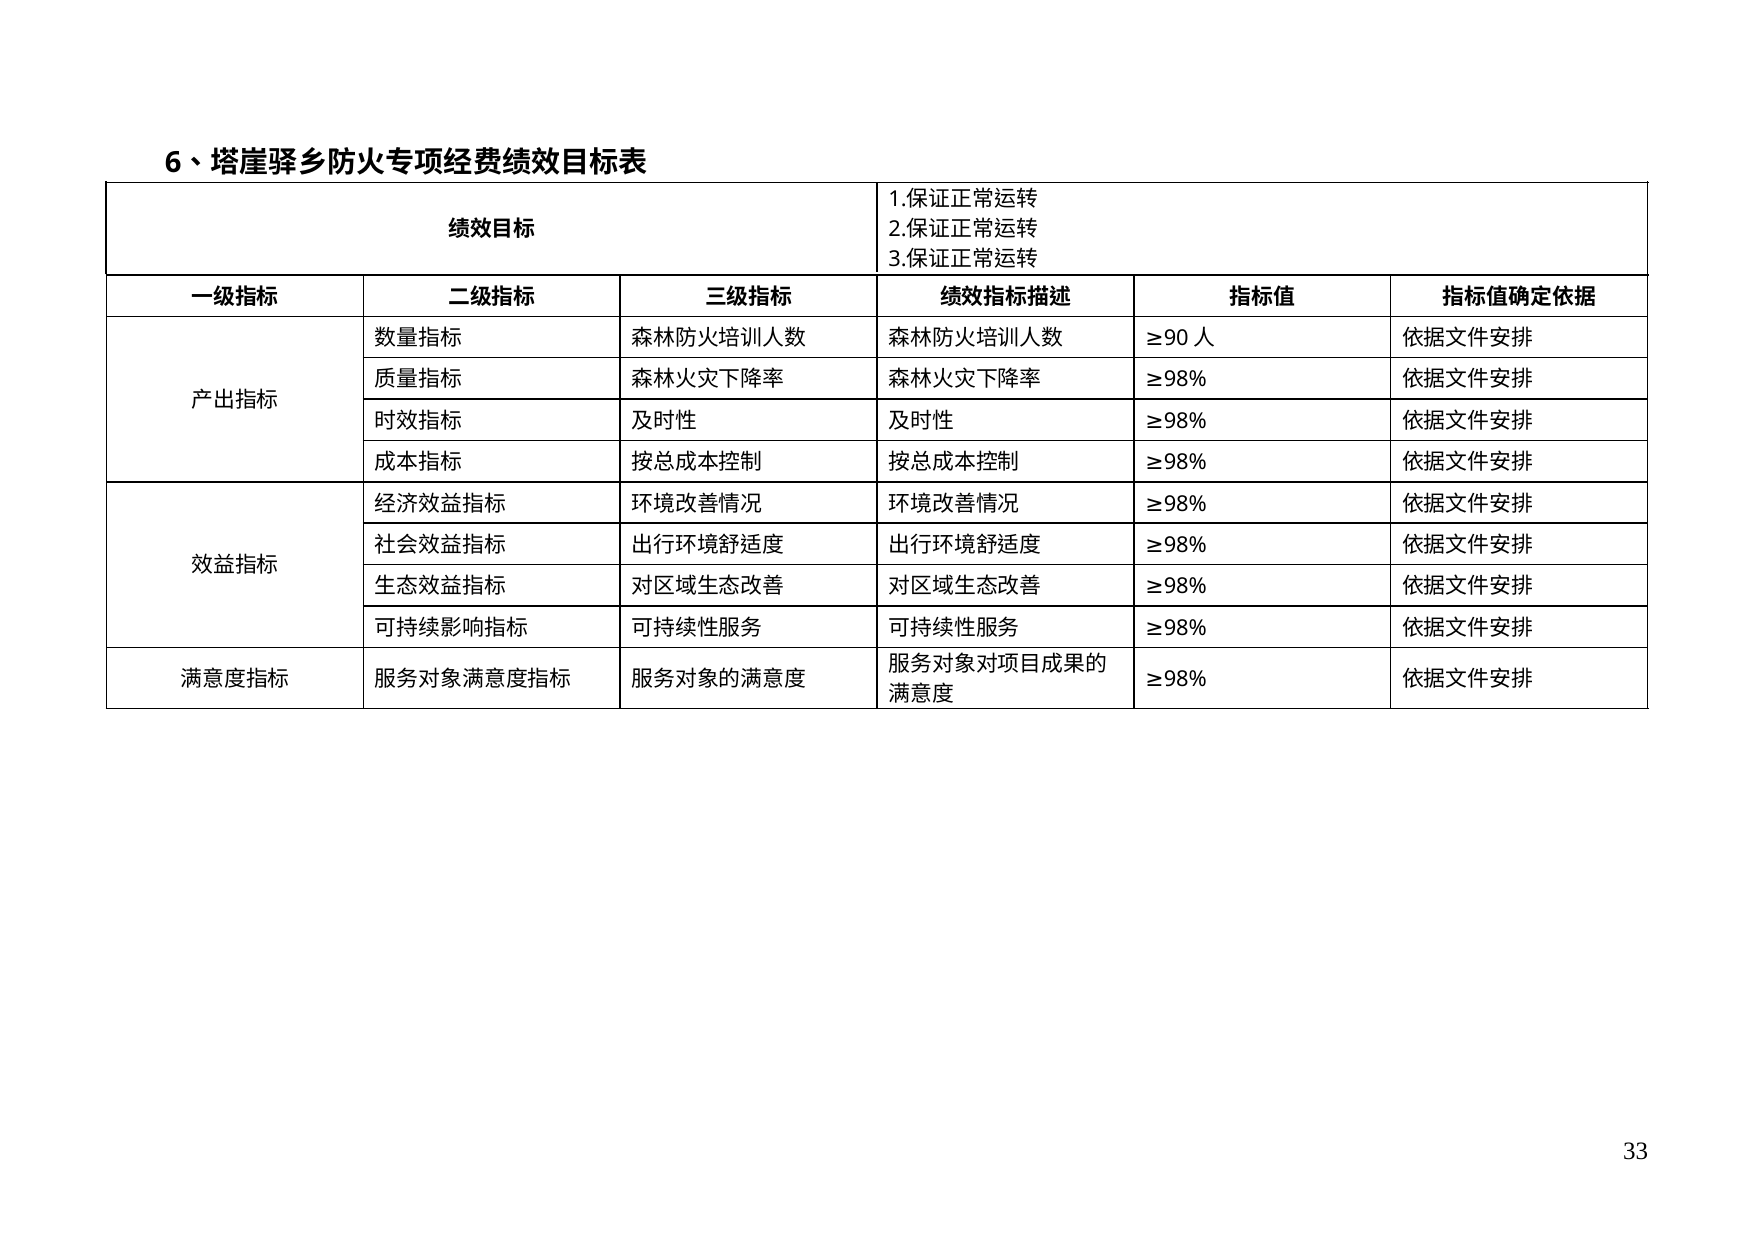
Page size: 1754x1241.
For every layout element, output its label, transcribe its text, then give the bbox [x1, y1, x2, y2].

table_cell ≥98% [1135, 565, 1390, 605]
table_cell 依据文件安排 [1391, 400, 1647, 439]
table_cell 及时性 [878, 400, 1133, 439]
table_cell 效益指标 [107, 483, 363, 646]
table_cell 对区域生态改善 [621, 565, 876, 605]
table_cell 对区域生态改善 [878, 565, 1133, 605]
table_header 1.保证正常运转 2.保证正常运转 3.保证正常运转 [878, 183, 1647, 272]
table_cell 森林火灾下降率 [878, 358, 1133, 398]
table_cell 按总成本控制 [878, 441, 1133, 481]
table_cell 服务对象的满意度 [621, 648, 876, 707]
table_cell 及时性 [621, 400, 876, 439]
table_cell 出行环境舒适度 [878, 524, 1133, 564]
table_cell 依据文件安排 [1391, 483, 1647, 522]
table_cell ≥98% [1135, 483, 1390, 522]
table_cell 依据文件安排 [1391, 524, 1647, 564]
table_cell ≥98% [1135, 400, 1390, 439]
table_cell 成本指标 [364, 441, 619, 481]
table_header 指标值 [1135, 276, 1390, 316]
table_header 二级指标 [364, 276, 619, 316]
table_header 指标值确定依据 [1391, 276, 1647, 316]
table_cell 服务对象满意度指标 [364, 648, 619, 707]
table_cell 依据文件安排 [1391, 441, 1647, 481]
table_cell ≥98% [1135, 648, 1390, 707]
table_cell 可持续性服务 [621, 607, 876, 646]
table_cell ≥98% [1135, 441, 1390, 481]
table_cell 生态效益指标 [364, 565, 619, 605]
table_cell ≥90人 [1135, 317, 1390, 357]
table_cell 满意度指标 [107, 648, 363, 707]
table_cell 社会效益指标 [364, 524, 619, 564]
table_cell 可持续性服务 [878, 607, 1133, 646]
table_cell 森林防火培训人数 [621, 317, 876, 357]
table_cell 产出指标 [107, 317, 363, 481]
table_cell 数量指标 [364, 317, 619, 357]
table_cell 森林防火培训人数 [878, 317, 1133, 357]
table_cell 可持续影响指标 [364, 607, 619, 646]
table_header 一级指标 [107, 276, 363, 316]
table_cell 出行环境舒适度 [621, 524, 876, 564]
table_cell 经济效益指标 [364, 483, 619, 522]
table_cell 依据文件安排 [1391, 358, 1647, 398]
table_cell 环境改善情况 [621, 483, 876, 522]
table_cell 按总成本控制 [621, 441, 876, 481]
table_cell ≥98% [1135, 607, 1390, 646]
table_cell 环境改善情况 [878, 483, 1133, 522]
table_cell 服务对象对项目成果的满意度 [878, 648, 1133, 707]
table_cell 质量指标 [364, 358, 619, 398]
table_cell 森林火灾下降率 [621, 358, 876, 398]
table_cell 依据文件安排 [1391, 607, 1647, 646]
table_header 绩效目标 [107, 183, 876, 272]
table_header 绩效指标描述 [878, 276, 1133, 316]
table_cell 依据文件安排 [1391, 648, 1647, 707]
table_cell ≥98% [1135, 524, 1390, 564]
table_cell 时效指标 [364, 400, 619, 439]
table_cell ≥98% [1135, 358, 1390, 398]
table_cell 依据文件安排 [1391, 317, 1647, 357]
text 6、塔崖驿乡防火专项经费绩效目标表 [106, 142, 1648, 181]
table_cell 依据文件安排 [1391, 565, 1647, 605]
table_header 三级指标 [621, 276, 876, 316]
